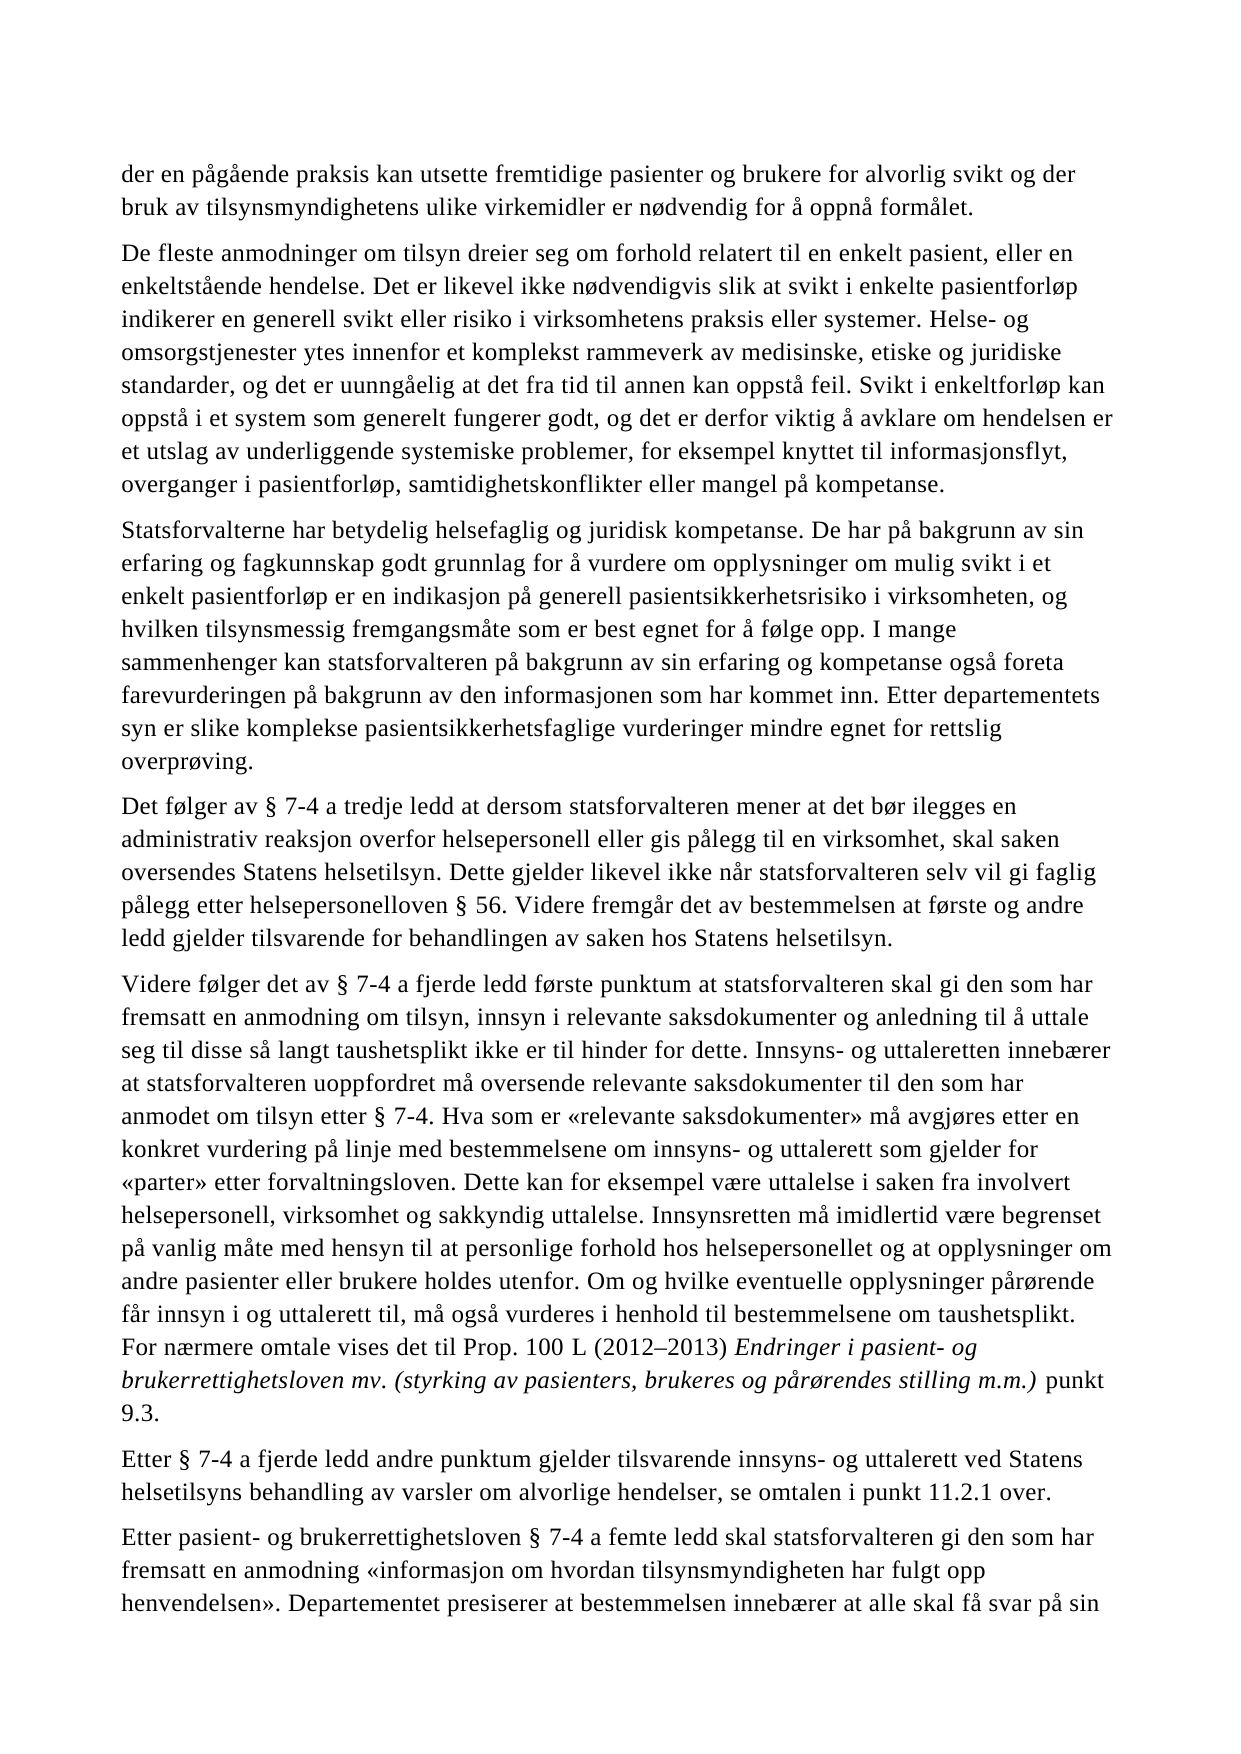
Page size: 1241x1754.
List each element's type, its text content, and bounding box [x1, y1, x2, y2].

text Videre følger det av § 7-4 a fjerde ledd første punktum at statsforvalteren skal gi den som har fremsatt en anmodning om tilsyn, innsyn i relevante saksdokumenter og anledning til å uttale seg til disse så langt taushetsplikt ikke er til hinder for dette. Innsyns- og uttaleretten innebærer at statsforvalteren uoppfordret må oversende relevante saksdokumenter til den som har anmodet om tilsyn etter § 7-4. Hva som er «relevante saksdokumenter» må avgjøres etter en konkret vurdering på linje med bestemmelsene om innsyns- og uttalerett som gjelder for «parter» etter forvaltningsloven. Dette kan for eksempel være uttalelse i saken fra involvert helsepersonell, virksomhet og sakkyndig uttalelse. Innsynsretten må imidlertid være begrenset på vanlig måte med hensyn til at personlige forhold hos helsepersonellet og at opplysninger om andre pasienter eller brukere holdes utenfor. Om og hvilke eventuelle opplysninger pårørende får innsyn i og uttalerett til, må også vurderes i henhold til bestemmelsene om taushetsplikt. For nærmere omtale vises det til Prop. 100 L (2012–2013) Endringer i pasient- og brukerrettighetsloven mv. (styrking av pasienters, brukeres og pårørendes stilling m.m.) punkt 9.3. [121, 969, 1119, 1427]
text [121, 1522, 1119, 1617]
text Etter § 7-4 a fjerde ledd andre punktum gjelder tilsvarende innsyns- og uttalerett ved Statens helsetilsyns behandling av varsler om alvorlige hendelser, se omtalen i punkt 11.2.1 over. [121, 1444, 1119, 1506]
text Det følger av § 7-4 a tredje ledd at dersom statsforvalteren mener at det bør ilegges en administrativ reaksjon overfor helsepersonell eller gis pålegg til en virksomhet, skal saken oversendes Statens helsetilsyn. Dette gjelder likevel ikke når statsforvalteren selv vil gi faglig pålegg etter helsepersonelloven § 56. Videre fremgår det av bestemmelsen at første og andre ledd gjelder tilsvarende for behandlingen av saken hos Statens helsetilsyn. [121, 791, 1119, 952]
text Statsforvalterne har betydelig helsefaglig og juridisk kompetanse. De har på bakgrunn av sin erfaring og fagkunnskap godt grunnlag for å vurdere om opplysninger om mulig svikt i et enkelt pasientforløp er en indikasjon på generell pasientsikkerhetsrisiko i virksomheten, og hvilken tilsynsmessig fremgangsmåte som er best egnet for å følge opp. I mange sammenhenger kan statsforvalteren på bakgrunn av sin erfaring og kompetanse også foreta farevurderingen på bakgrunn av den informasjonen som har kommet inn. Etter departementets syn er slike komplekse pasientsikkerhetsfaglige vurderinger mindre egnet for rettslig overprøving. [121, 515, 1119, 774]
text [121, 159, 1119, 221]
text De fleste anmodninger om tilsyn dreier seg om forhold relatert til en enkelt pasient, eller en enkeltstående hendelse. Det er likevel ikke nødvendigvis slik at svikt i enkelte pasientforløp indikerer en generell svikt eller risiko i virksomhetens praksis eller systemer. Helse- og omsorgstjenester ytes innenfor et komplekst rammeverk av medisinske, etiske og juridiske standarder, og det er uunngåelig at det fra tid til annen kan oppstå feil. Svikt i enkeltforløp kan oppstå i et system som generelt fungerer godt, og det er derfor viktig å avklare om hendelsen er et utslag av underliggende systemiske problemer, for eksempel knyttet til informasjonsflyt, overganger i pasientforløp, samtidighetskonflikter eller mangel på kompetanse. [121, 238, 1119, 498]
